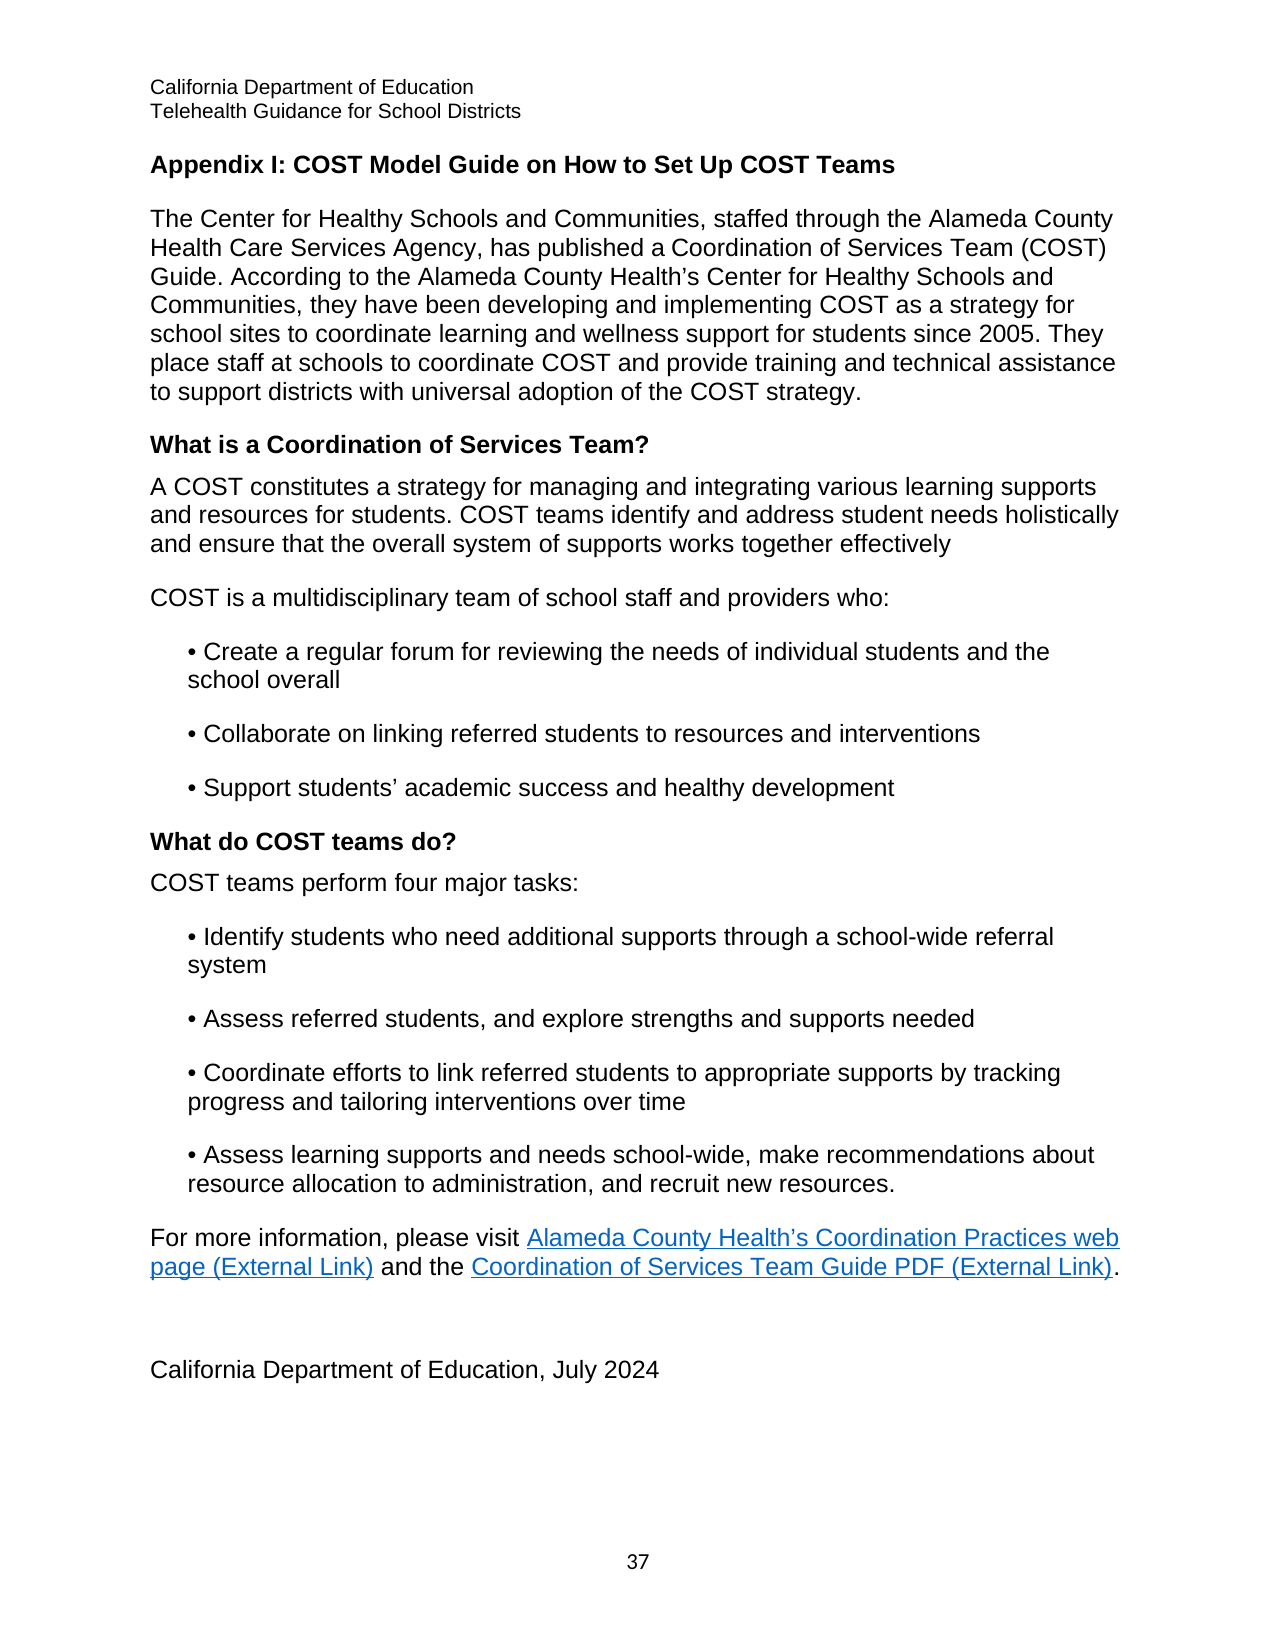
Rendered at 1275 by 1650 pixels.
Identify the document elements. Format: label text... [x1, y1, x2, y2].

text • Coordinate efforts to link referred students to appropriate supports by tracking progress and tailoring interventions over time [187, 1058, 1125, 1115]
text • Assess referred students, and explore strengths and supports needed [187, 1004, 1125, 1033]
text What do COST teams do? [150, 827, 1125, 855]
subtitle Appendix I: COST Model Guide on How to Set Up COST Teams [150, 150, 1125, 179]
text COST is a multidisciplinary team of school staff and providers who: [150, 583, 1125, 612]
text What is a Coordination of Services Team? [150, 430, 1125, 459]
text • Assess learning supports and needs school-wide, make recommendations about resource allocation to administration, and recruit new resources. [187, 1140, 1125, 1198]
text • Collaborate on linking referred students to resources and interventions [187, 719, 1125, 748]
text California Department of Education, July 2024 [150, 1355, 1125, 1384]
text • Identify students who need additional supports through a school-wide referral system [187, 922, 1125, 979]
text For more information, please visit Alameda County Health’s Coordination Practices web page (External Link) and the Coordination of Services Team Guide PDF (External Link). [150, 1223, 1125, 1280]
text • Create a regular forum for reviewing the needs of individual students and the school overall [187, 637, 1125, 694]
text • Support students’ academic success and healthy development [187, 773, 1125, 802]
text COST teams perform four major tasks: [150, 868, 1125, 897]
text A COST constitutes a strategy for managing and integrating various learning supports and resources for students. COST teams identify and address student needs holistically and ensure that the overall system of supports works together effectively [150, 472, 1125, 558]
text The Center for Healthy Schools and Communities, staffed through the Alameda County Health Care Services Agency, has published a Coordination of Services Team (COST) Guide. According to the Alameda County Health’s Center for Healthy Schools and Communities, they have been developing and implementing COST as a strategy for school sites to coordinate learning and wellness support for students since 2005. They place staff at schools to coordinate COST and provide training and technical assistance to support districts with universal adoption of the COST strategy. [150, 204, 1125, 405]
